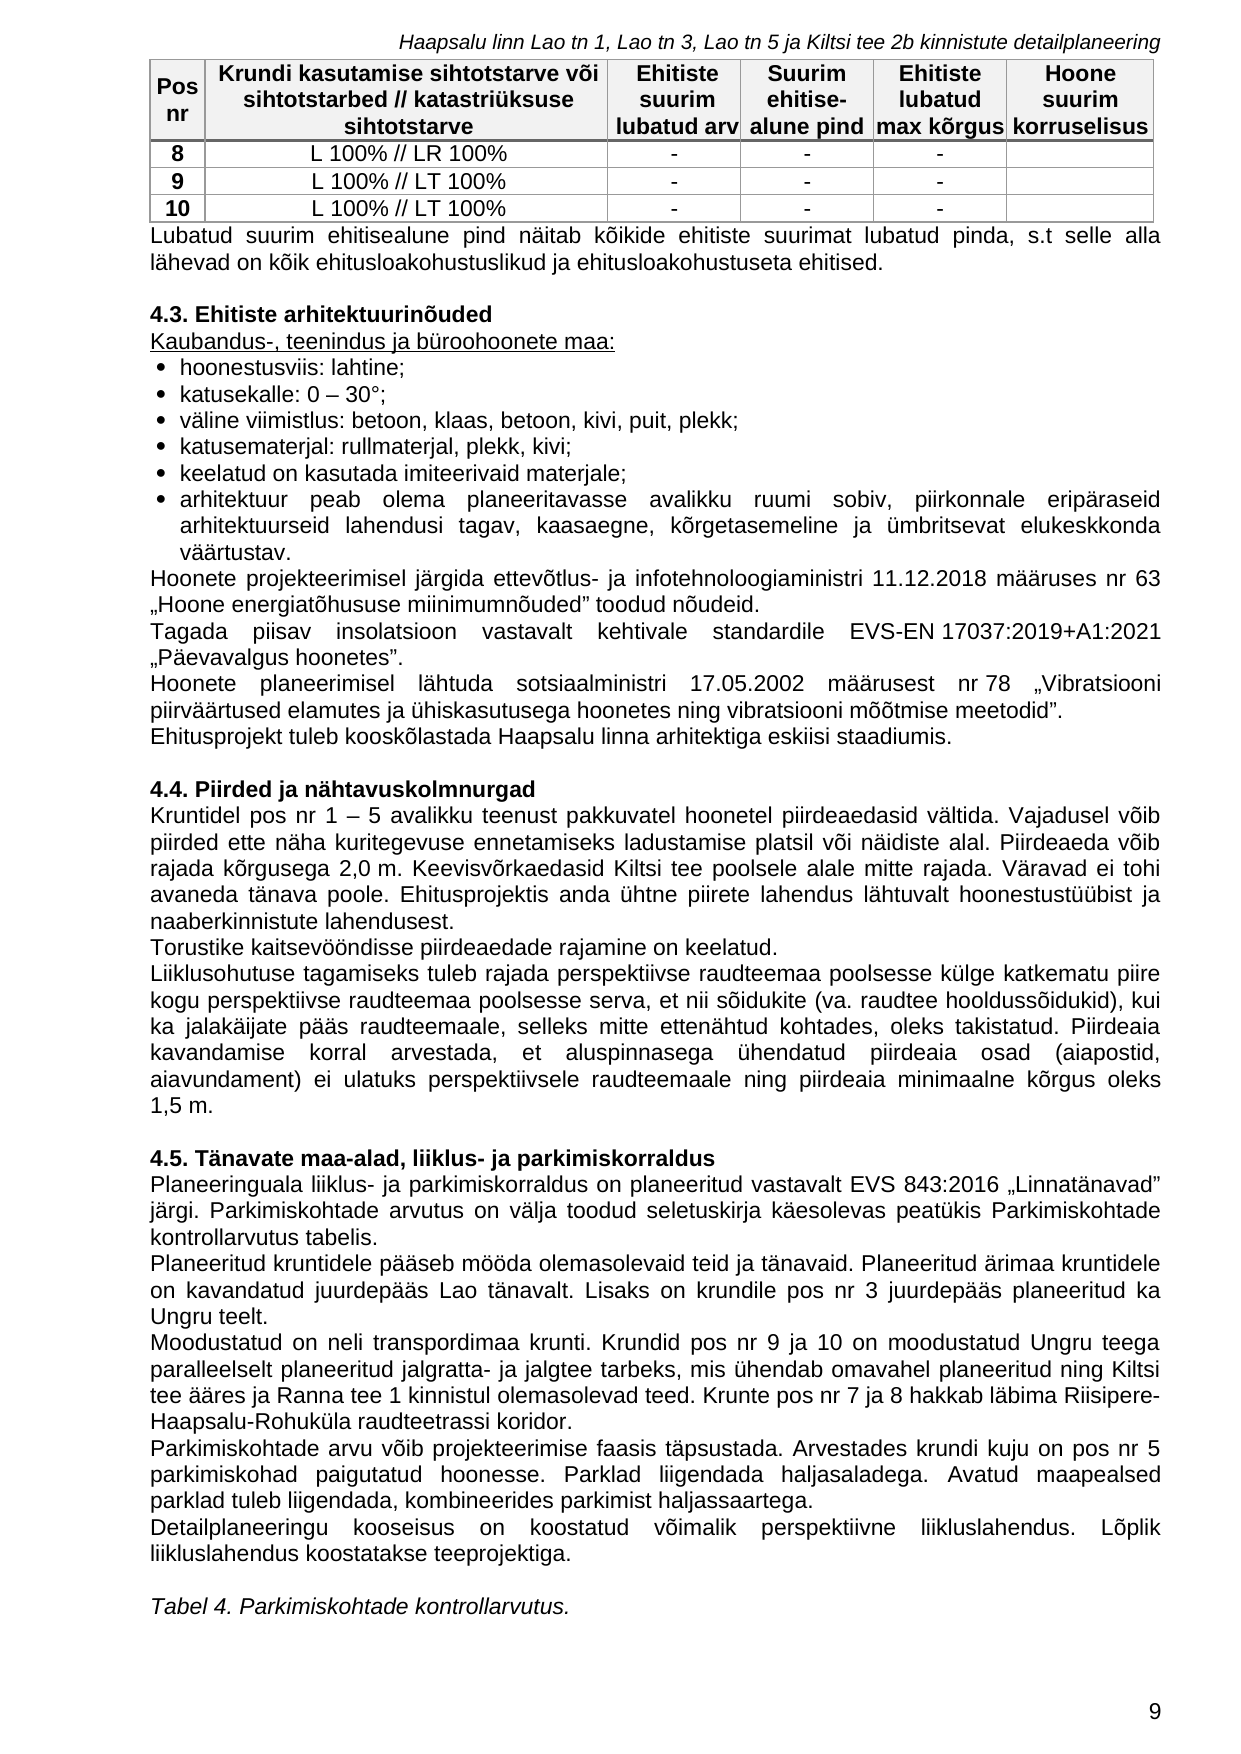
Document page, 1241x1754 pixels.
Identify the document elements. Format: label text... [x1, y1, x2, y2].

table_cell - [608, 142, 740, 167]
table_cell - [608, 195, 740, 221]
table_header Krundi kasutamise sihtotstarve või sihtotstarbed // katastriüksuse sihtotstarve [206, 60, 607, 139]
list katusekalle: 0 – 30°; [157, 381, 1161, 407]
text Kaubandus-, teenindus ja büroohoonete maa: [150, 328, 1161, 354]
table_cell L 100% // LT 100% [206, 168, 607, 194]
table_cell - [874, 195, 1006, 221]
table_cell 10 [151, 195, 204, 221]
table_header Pos nr [151, 60, 204, 139]
table_cell - [874, 168, 1006, 194]
table_cell - [874, 142, 1006, 167]
text Tabel 4. Parkimiskohtade kontrollarvutus. [150, 1593, 1161, 1619]
text Parkimiskohtade arvu võib projekteerimise faasis täpsustada. Arvestades krundi kuju on pos nr 5 parkimiskohad paigutatud hoonesse. Parklad liigendada haljasaladega. Avatud maapealsed parklad tuleb liigendada, kombineerides parkimist haljassaartega. [150, 1435, 1161, 1514]
list hoonestusviis: lahtine; [157, 354, 1161, 381]
text Moodustatud on neli transpordimaa krunti. Krundid pos nr 9 ja 10 on moodustatud Ungru teega paralleelselt planeeritud jalgratta- ja jalgtee tarbeks, mis ühendab omavahel planeeritud ning Kiltsi tee ääres ja Ranna tee 1 kinnistul olemasolevad teed. Krunte pos nr 7 ja 8 hakkab läbima Riisipere-Haapsalu-Rohuküla raudteetrassi koridor. [150, 1329, 1161, 1435]
text Ehitusprojekt tuleb kooskõlastada Haapsalu linna arhitektiga eskiisi staadiumis. [150, 723, 1161, 749]
text Planeeritud kruntidele pääseb mööda olemasolevaid teid ja tänavaid. Planeeritud ärimaa kruntidele on kavandatud juurdepääs Lao tänavalt. Lisaks on krundile pos nr 3 juurdepääs planeeritud ka Ungru teelt. [150, 1250, 1161, 1329]
list keelatud on kasutada imiteerivaid materjale; [157, 459, 1161, 486]
table_cell [1007, 142, 1153, 167]
table_header Suurim ehitise- alune pind [741, 60, 873, 139]
text Detailplaneeringu kooseisus on koostatud võimalik perspektiivne liikluslahendus. Lõplik liikluslahendus koostatakse teeprojektiga. [150, 1514, 1161, 1566]
table_cell 8 [151, 142, 204, 167]
table_header Ehitiste lubatud max kõrgus [874, 60, 1006, 139]
table_cell [1007, 168, 1153, 194]
list katusematerjal: rullmaterjal, plekk, kivi; [157, 433, 1161, 459]
table_cell [1007, 195, 1153, 221]
text Liiklusohutuse tagamiseks tuleb rajada perspektiivse raudteemaa poolsesse külge katkematu piire kogu perspektiivse raudteemaa poolsesse serva, et nii sõidukite (va. raudtee hooldussõidukid), kui ka jalakäijate pääs raudteemaale, selleks mitte ettenähtud kohtades, oleks takistatud. Piirdeaia kavandamise korral arvestada, et aluspinnasega ühendatud piirdeaia osad (aiapostid, aiavundament) ei ulatuks perspektiivsele raudteemaale ning piirdeaia minimaalne kõrgus oleks 1,5 m. [150, 960, 1161, 1118]
table_cell - [741, 142, 873, 167]
table_cell 9 [151, 168, 204, 194]
table_cell - [741, 168, 873, 194]
text Hoonete planeerimisel lähtuda sotsiaalministri 17.05.2002 määrusest nr 78 „Vibratsiooni piirväärtused elamutes ja ühiskasutusega hoonetes ning vibratsiooni mõõtmise meetodid”. [150, 670, 1161, 723]
text Hoonete projekteerimisel järgida ettevõtlus- ja infotehnoloogiaministri 11.12.2018 määruses nr 63 „Hoone energiatõhususe miinimumnõuded” toodud nõudeid. [150, 565, 1161, 618]
subtitle Piirded ja nähtavuskolmnurgad [150, 776, 1161, 802]
text Kruntidel pos nr 1 – 5 avalikku teenust pakkuvatel hoonetel piirdeaedasid vältida. Vajadusel võib piirded ette näha kuritegevuse ennetamiseks ladustamise platsil või näidiste alal. Piirdeaeda võib rajada kõrgusega 2,0 m. Keevisvõrkaedasid Kiltsi tee poolsele alale mitte rajada. Väravad ei tohi avaneda tänava poole. Ehitusprojektis anda ühtne piirete lahendus lähtuvalt hoonestustüübist ja naaberkinnistute lahendusest. [150, 802, 1161, 934]
list väline viimistlus: betoon, klaas, betoon, kivi, puit, plekk; [157, 407, 1161, 433]
text Planeeringuala liiklus- ja parkimiskorraldus on planeeritud vastavalt EVS 843:2016 „Linnatänavad” järgi. Parkimiskohtade arvutus on välja toodud seletuskirja käesolevas peatükis Parkimiskohtade kontrollarvutus tabelis. [150, 1171, 1161, 1250]
table_header Hoone suurim korruselisus [1007, 60, 1153, 139]
text Tagada piisav insolatsioon vastavalt kehtivale standardile EVS-EN 17037:2019+A1:2021 „Päevavalgus hoonetes”. [150, 618, 1161, 670]
table_cell L 100% // LR 100% [206, 142, 607, 167]
subtitle Tänavate maa-alad, liiklus- ja parkimiskorraldus [150, 1145, 1161, 1171]
table_cell - [741, 195, 873, 221]
table_cell L 100% // LT 100% [206, 195, 607, 221]
text Lubatud suurim ehitisealune pind näitab kõikide ehitiste suurimat lubatud pinda, s.t selle alla lähevad on kõik ehitusloakohustuslikud ja ehitusloakohustuseta ehitised. [150, 222, 1161, 275]
table_cell - [608, 168, 740, 194]
list arhitektuur peab olema planeeritavasse avalikku ruumi sobiv, piirkonnale eripäraseid arhitektuurseid lahendusi tagav, kaasaegne, kõrgetasemeline ja ümbritsevat elukeskkonda väärtustav. [157, 486, 1161, 565]
subtitle Ehitiste arhitektuurinõuded [150, 301, 1161, 328]
text Torustike kaitsevööndisse piirdeaedade rajamine on keelatud. [150, 934, 1161, 960]
table_header Ehitiste suurim lubatud arv [608, 60, 740, 139]
